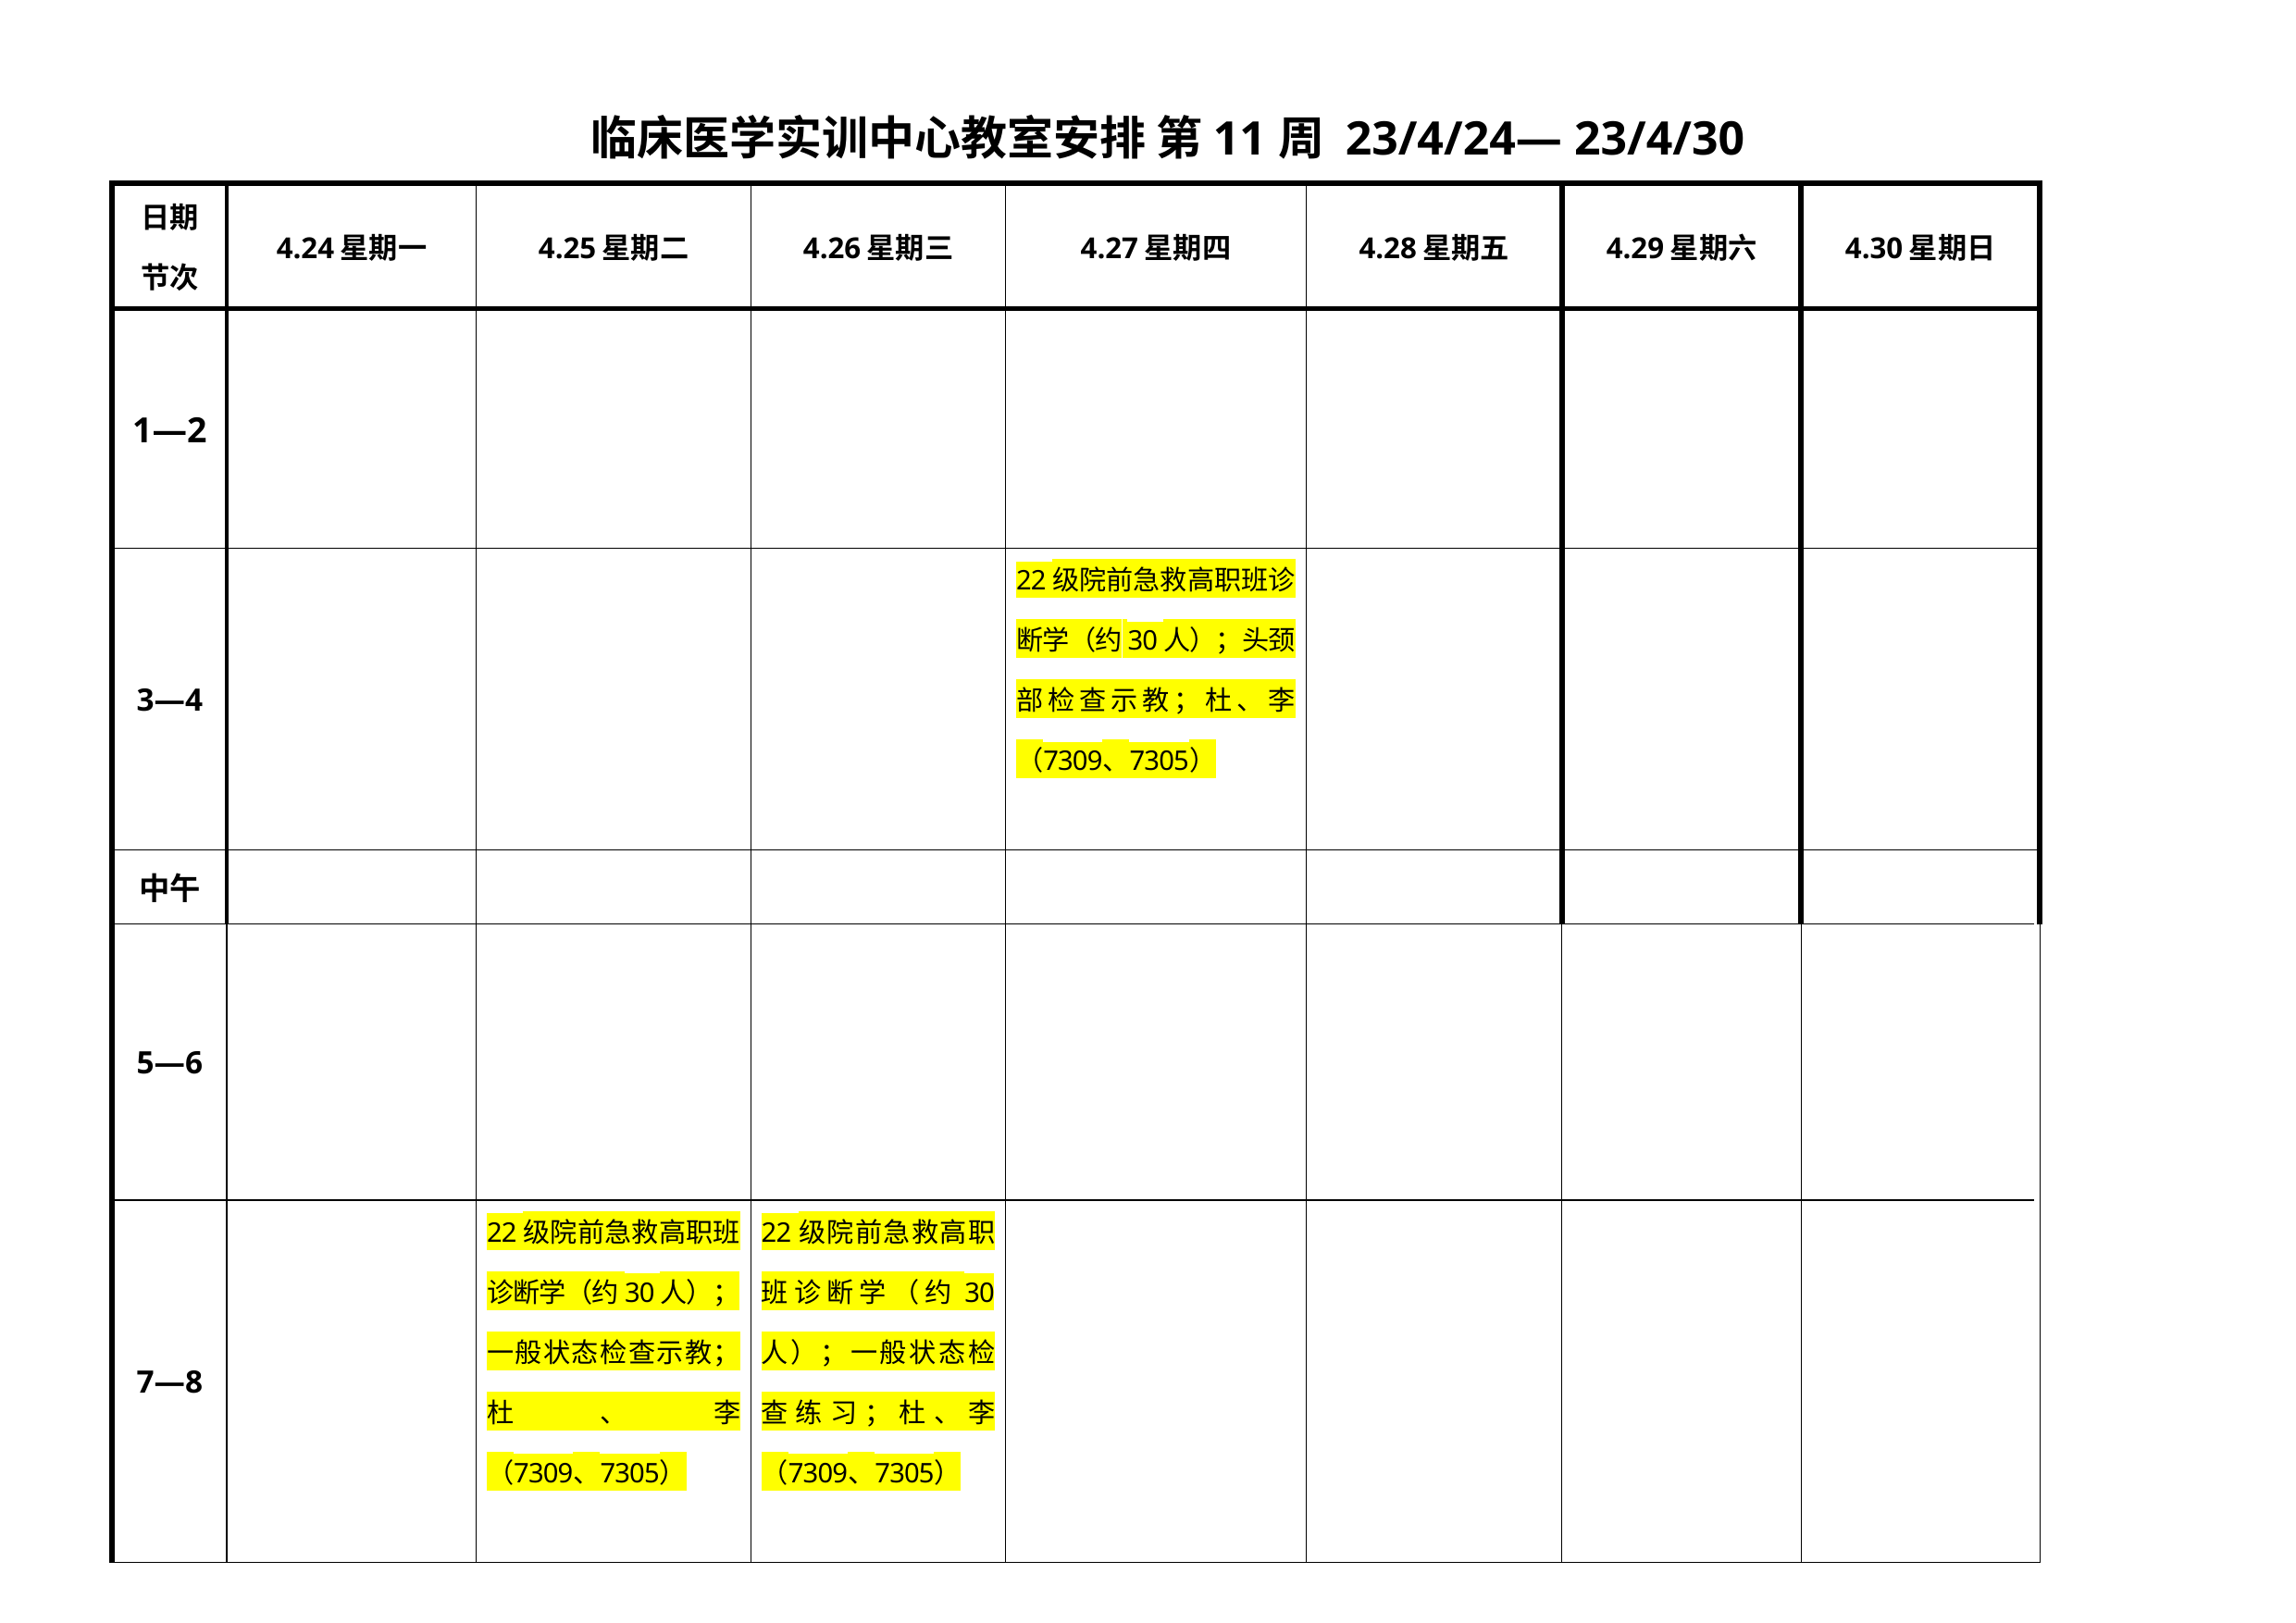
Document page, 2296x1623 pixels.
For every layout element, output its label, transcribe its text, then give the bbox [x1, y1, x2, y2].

table_header 4.25星期二 [477, 186, 751, 306]
table_cell [1006, 850, 1306, 923]
table_cell [477, 924, 751, 1199]
table_cell [1006, 311, 1306, 548]
table_cell [751, 311, 1005, 548]
table_header 4.24星期一 [229, 186, 476, 306]
table_cell 22级院前急救高职班诊断学（约30人）；一般状态检查练习；杜、李（7309、7305） [751, 1201, 1005, 1561]
table_cell [477, 850, 751, 923]
table_header 4.30星期日 [1804, 186, 2037, 306]
table_cell [751, 549, 1005, 849]
table_cell 22级院前急救高职班诊断学（约30人）；头颈部检查示教；杜、李（7309、7305） [1006, 549, 1306, 849]
table_header 4.29星期六 [1565, 186, 1798, 306]
table_cell [1804, 549, 2037, 849]
table_cell [1804, 850, 2037, 923]
table_cell [477, 549, 751, 849]
table_cell [1006, 1201, 1306, 1561]
table_cell [1307, 924, 1561, 1199]
table_cell [751, 850, 1005, 923]
table_header 日期 节次 [115, 186, 225, 306]
table_cell [1307, 850, 1559, 923]
table_cell [1307, 311, 1559, 548]
table_cell [229, 850, 476, 923]
table_cell [228, 924, 476, 1199]
table_cell [477, 311, 751, 548]
table_cell 1—2 [115, 311, 225, 548]
table_cell [751, 924, 1005, 1199]
table_cell [1562, 1201, 1801, 1561]
table_cell [229, 549, 476, 849]
table_cell [1802, 1199, 2040, 1561]
table_cell 22级院前急救高职班诊断学（约30人）；一般状态检查示教；杜、李（7309、7305） [477, 1201, 751, 1561]
table_cell 7—8 [115, 1201, 226, 1561]
table_header 4.27星期四 [1006, 186, 1306, 306]
table_cell [1565, 549, 1798, 849]
table_cell 3—4 [115, 549, 225, 849]
text 临床医学实训中心教室安排 第 11 周 23/4/24— 23/4/30 [109, 90, 2226, 180]
table_cell [1804, 311, 2037, 548]
table_cell [229, 311, 476, 548]
table_cell [228, 1201, 476, 1561]
table_cell [1565, 311, 1798, 548]
table_cell 中午 [115, 850, 225, 923]
table_cell [1307, 1201, 1561, 1561]
table_cell [1802, 923, 2040, 1199]
table_cell [1565, 850, 1798, 923]
table_cell [1562, 924, 1801, 1199]
table_cell [1307, 549, 1559, 849]
table_cell 5—6 [115, 924, 226, 1199]
table_header 4.28星期五 [1307, 186, 1559, 306]
table_header 4.26星期三 [751, 186, 1005, 306]
table_cell [1006, 924, 1306, 1199]
